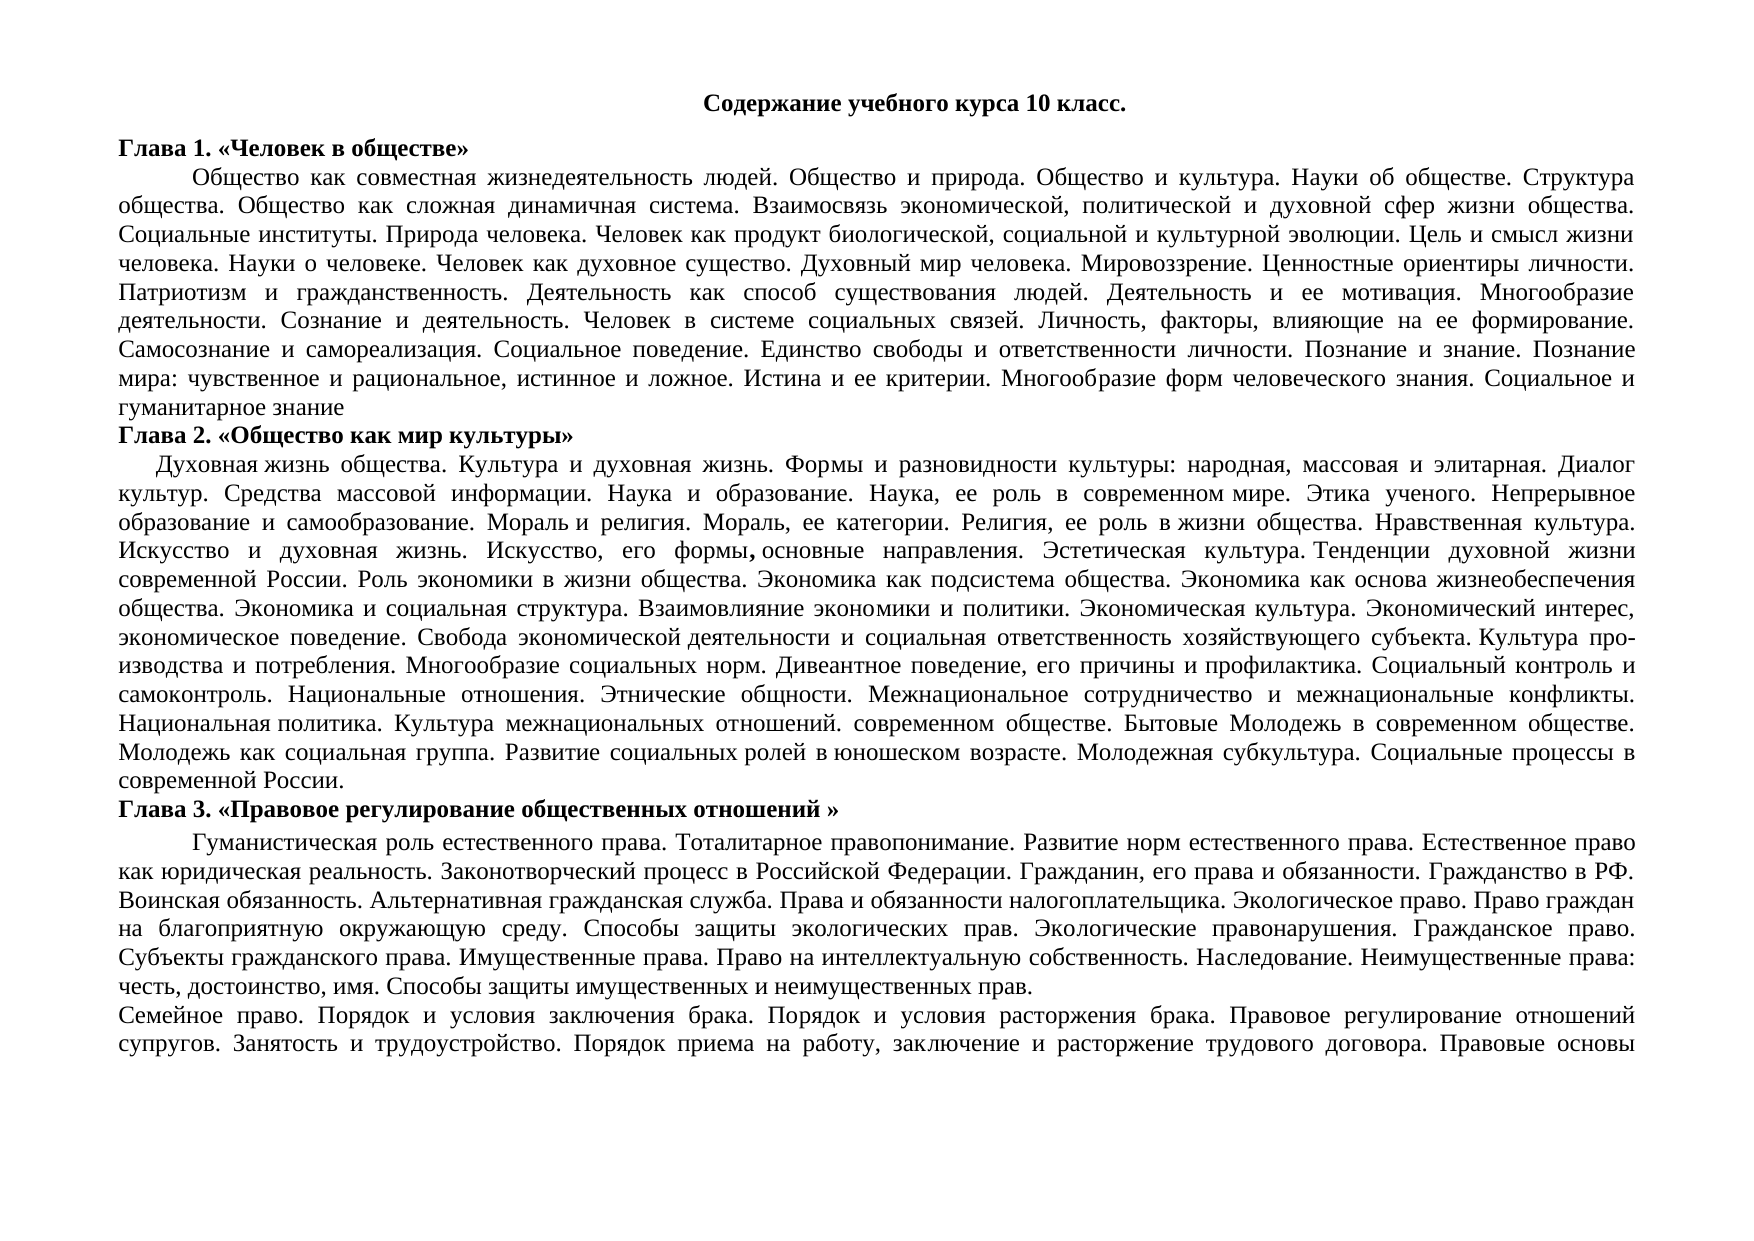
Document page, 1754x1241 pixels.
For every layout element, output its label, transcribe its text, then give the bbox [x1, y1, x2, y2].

text Глава 1. «Человек в обществе» [118, 133, 1636, 162]
text Глава 3. «Правовое регулирование общественных отношений » [118, 794, 1636, 823]
text Духовная жизнь общества. Культура и духовная жизнь. Формы и разновидности культуры: народная, массовая и элитарная. Диалог культур. Средства массовой информации. Наука и образование. Наука, ее роль в современном мире. Этика ученого. Непрерывное образование и самообразование. Мораль и религия. Мораль, ее категории. Религия, ее роль в жизни общества. Нравственная культура. Искусство и духовная жизнь. Искусство, его формы, основные направления. Эстетическая культура. Тенденции духовной жизни современной России. Роль экономики в жизни общества. Экономика как подсистема общества. Экономика как основа жизнеобеспечения общества. Экономика и социальная структура. Взаимовлияние экономики и политики. Экономическая культура. Экономический интерес, экономическое поведение. Свобода экономической деятельности и социальная ответственность хозяйствующего субъекта. Культура производства и потребления. Многообразие социальных норм. Дивеантное поведение, его причины и профилактика. Социальный контроль и самоконтроль. Национальные отношения. Этнические общности. Межнациональное сотрудничество и межнациональные конфликты. Национальная политика. Культура межнациональных отношений. современном обществе. Бытовые Молодежь в современном обществе. Молодежь как социальная группа. Развитие социальных ролей в юношеском возрасте. Молодежная субкультура. Социальные процессы в современной России. [118, 449, 1636, 794]
text Общество как совместная жизнедеятельность людей. Общество и природа. Общество и культура. Науки об обществе. Структура общества. Общество как сложная динамичная система. Взаимосвязь экономической, политической и духовной сфер жизни общества. Социальные институты. Природа человека. Человек как продукт биологической, социальной и культурной эволюции. Цель и смысл жизни человека. Науки о человеке. Человек как духовное существо. Духовный мир человека. Мировоззрение. Ценностные ориентиры личности. Патриотизм и гражданственность. Деятельность как способ существования людей. Деятельность и ее мотивация. Многообразие деятельности. Сознание и деятельность. Человек в системе социальных связей. Личность, факторы, влияющие на ее формирование. Самосознание и самореализация. Социальное поведение. Единство свободы и ответственности личности. Познание и знание. Познание мира: чувственное и рациональное, истинное и ложное. Истина и ее критерии. Многообразие форм человеческого знания. Социальное и гуманитарное знание [118, 162, 1636, 420]
text Глава 2. «Общество как мир культуры» [118, 420, 1636, 449]
list Содержание учебного курса 10 класс. [193, 88, 1636, 117]
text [118, 1000, 1636, 1057]
text Гуманистическая роль естественного права. Тоталитарное правопонимание. Развитие норм естественного права. Естественное право как юридическая реальность. Законотворческий процесс в Российской Федерации. Гражданин, его права и обязанности. Гражданство в РФ. Воинская обязанность. Альтернативная гражданская служба. Права и обязанности налогоплательщика. Экологическое право. Право граждан на благоприятную окружающую среду. Способы защиты экологических прав. Экологические правонарушения. Гражданское право. Субъекты гражданского права. Имущественные права. Право на интеллектуальную собственность. Наследование. Неимущественные права: честь, достоинство, имя. Способы защиты имущественных и неимущественных прав. [118, 827, 1636, 1000]
